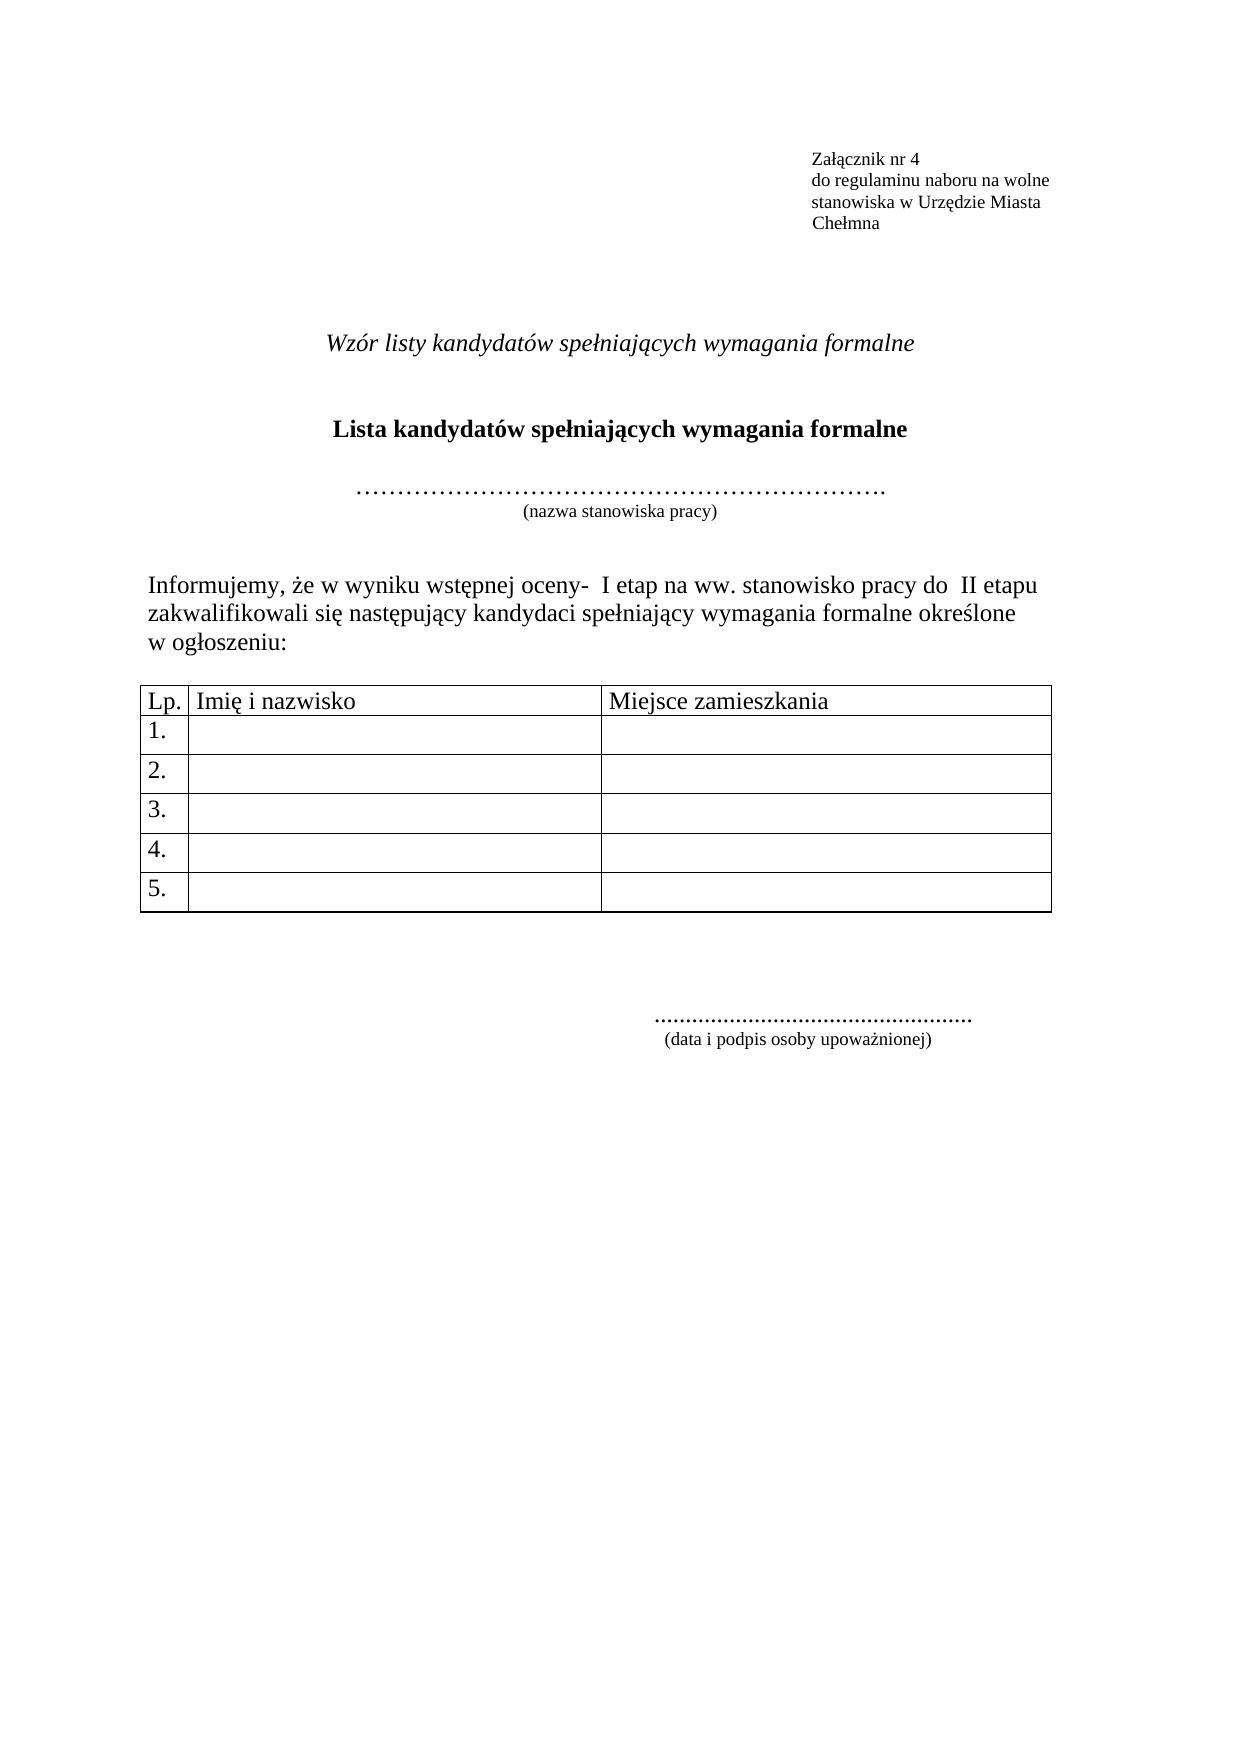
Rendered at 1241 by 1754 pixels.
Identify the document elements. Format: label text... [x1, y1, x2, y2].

text Informujemy, że w wyniku wstępnej oceny- I etap na ww. stanowisko pracy do II etapu zakwalifikowali się następujący kandydaci spełniający wymagania formalne określone w ogłoszeniu: [148, 570, 1093, 656]
table_header Imię i nazwisko [189, 686, 601, 714]
table_cell [602, 755, 1051, 793]
text do regulaminu naboru na wolne [738, 169, 1093, 191]
text ................................................... [148, 999, 1093, 1027]
text Wzór listy kandydatów spełniających wymagania formalne [148, 328, 1093, 356]
table_cell 4. [141, 834, 188, 872]
text (data i podpis osoby upoważnionej) [148, 1027, 1093, 1049]
table_cell 5. [141, 873, 188, 911]
table_cell 2. [141, 755, 188, 793]
table_cell [602, 794, 1051, 833]
text Załącznik nr 4 [811, 148, 1093, 169]
text ………………………………………………………. [148, 471, 1093, 500]
text (nazwa stanowiska pracy) [148, 500, 1093, 522]
table_cell 1. [141, 716, 188, 754]
table_cell [189, 755, 601, 793]
table_cell [602, 873, 1051, 911]
table_cell [189, 716, 601, 754]
table_header Miejsce zamieszkania [602, 686, 1051, 714]
table_cell [189, 873, 601, 911]
table_cell 3. [141, 794, 188, 833]
text stanowiska w Urzędzie Miasta Chełmna [811, 191, 1093, 234]
table_cell [602, 834, 1051, 872]
table_header Lp. [141, 686, 188, 714]
table_cell [189, 834, 601, 872]
table_cell [189, 794, 601, 833]
text Lista kandydatów spełniających wymagania formalne [148, 414, 1093, 443]
table_cell [602, 716, 1051, 754]
